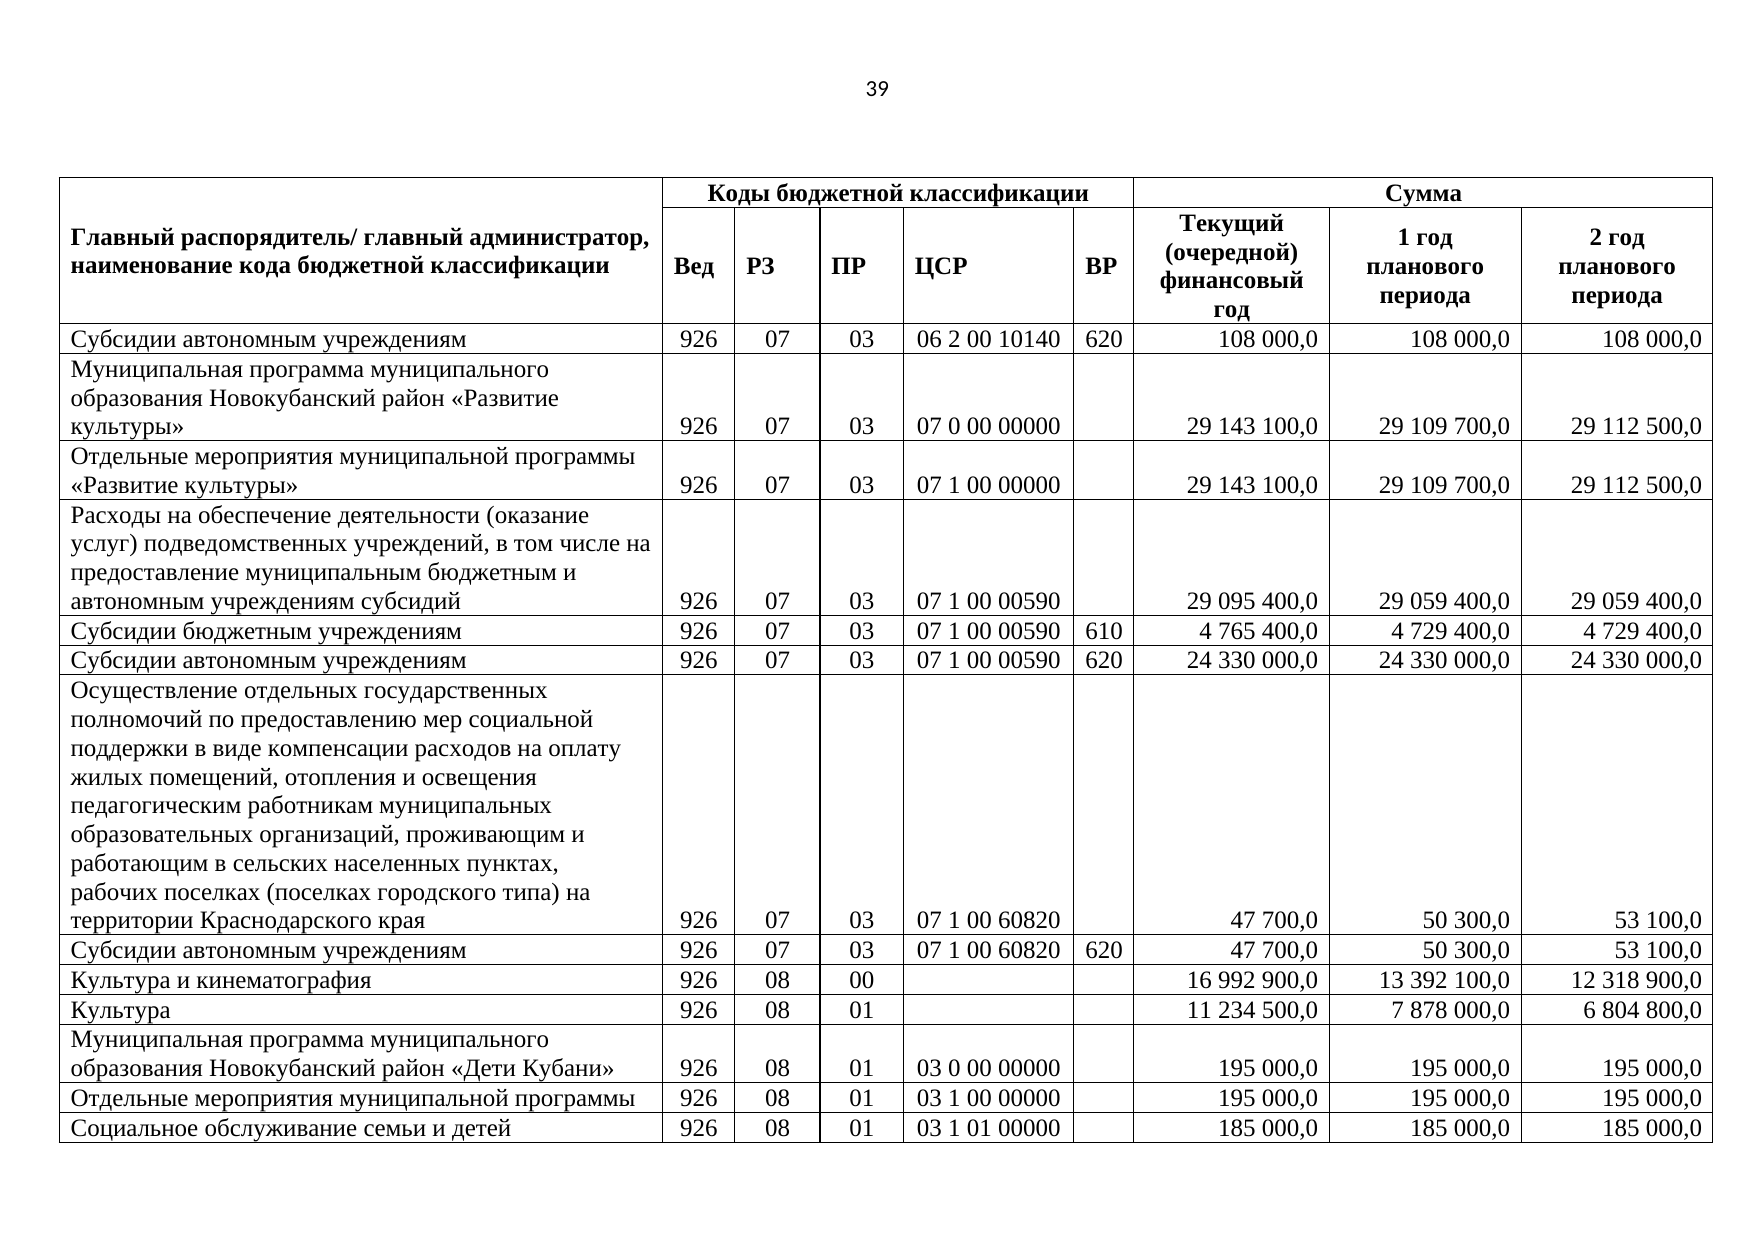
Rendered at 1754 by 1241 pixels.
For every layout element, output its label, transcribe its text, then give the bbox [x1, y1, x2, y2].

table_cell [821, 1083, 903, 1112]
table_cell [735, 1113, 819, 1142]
table_cell ПР [821, 208, 903, 323]
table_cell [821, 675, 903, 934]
table_header Коды бюджетной классификации [663, 178, 1133, 207]
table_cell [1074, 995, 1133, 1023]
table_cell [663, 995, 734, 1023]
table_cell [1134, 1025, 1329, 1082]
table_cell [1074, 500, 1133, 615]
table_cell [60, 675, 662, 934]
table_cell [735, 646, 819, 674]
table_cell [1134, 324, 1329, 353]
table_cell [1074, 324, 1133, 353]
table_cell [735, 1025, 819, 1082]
table_cell 1 год планового периода [1330, 208, 1521, 323]
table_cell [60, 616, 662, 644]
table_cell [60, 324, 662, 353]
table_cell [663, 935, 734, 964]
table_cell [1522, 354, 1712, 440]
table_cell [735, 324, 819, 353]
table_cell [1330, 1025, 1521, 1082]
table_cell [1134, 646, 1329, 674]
table_header Главный распорядитель/ главный администратор, наименование кода бюджетной классификации [60, 178, 662, 323]
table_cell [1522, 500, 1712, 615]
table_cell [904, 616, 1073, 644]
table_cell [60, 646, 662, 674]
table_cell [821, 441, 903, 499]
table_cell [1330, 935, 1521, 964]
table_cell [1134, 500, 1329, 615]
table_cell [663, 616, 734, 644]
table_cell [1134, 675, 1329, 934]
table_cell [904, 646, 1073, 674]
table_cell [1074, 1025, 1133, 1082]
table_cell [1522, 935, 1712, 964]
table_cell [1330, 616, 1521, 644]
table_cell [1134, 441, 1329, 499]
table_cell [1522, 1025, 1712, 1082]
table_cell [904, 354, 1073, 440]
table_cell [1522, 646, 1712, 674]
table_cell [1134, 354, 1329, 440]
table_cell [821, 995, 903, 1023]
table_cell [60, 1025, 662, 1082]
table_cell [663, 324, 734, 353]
table_cell ВР [1074, 208, 1133, 323]
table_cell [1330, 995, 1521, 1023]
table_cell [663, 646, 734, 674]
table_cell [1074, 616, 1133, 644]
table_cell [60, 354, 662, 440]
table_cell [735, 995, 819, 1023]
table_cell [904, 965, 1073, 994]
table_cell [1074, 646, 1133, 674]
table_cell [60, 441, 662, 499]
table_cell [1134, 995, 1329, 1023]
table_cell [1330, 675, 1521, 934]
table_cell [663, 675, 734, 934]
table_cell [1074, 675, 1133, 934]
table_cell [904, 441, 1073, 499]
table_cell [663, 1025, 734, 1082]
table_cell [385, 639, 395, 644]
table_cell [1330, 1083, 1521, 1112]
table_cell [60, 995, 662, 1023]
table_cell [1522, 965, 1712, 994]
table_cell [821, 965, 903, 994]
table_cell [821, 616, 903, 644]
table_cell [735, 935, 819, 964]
table_cell 2 год планового периода [1522, 208, 1712, 323]
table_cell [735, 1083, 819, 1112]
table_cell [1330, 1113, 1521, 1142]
table_cell ЦСР [904, 208, 1073, 323]
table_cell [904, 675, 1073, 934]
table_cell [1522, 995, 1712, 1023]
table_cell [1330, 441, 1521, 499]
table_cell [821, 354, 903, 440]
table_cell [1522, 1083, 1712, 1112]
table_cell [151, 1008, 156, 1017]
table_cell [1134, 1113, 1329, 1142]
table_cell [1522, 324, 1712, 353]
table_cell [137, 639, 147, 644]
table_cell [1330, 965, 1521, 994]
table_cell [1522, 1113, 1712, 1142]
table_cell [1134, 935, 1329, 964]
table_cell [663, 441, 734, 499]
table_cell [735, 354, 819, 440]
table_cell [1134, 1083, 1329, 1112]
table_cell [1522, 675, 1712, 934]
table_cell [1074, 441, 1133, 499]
table_cell Вед [663, 208, 734, 323]
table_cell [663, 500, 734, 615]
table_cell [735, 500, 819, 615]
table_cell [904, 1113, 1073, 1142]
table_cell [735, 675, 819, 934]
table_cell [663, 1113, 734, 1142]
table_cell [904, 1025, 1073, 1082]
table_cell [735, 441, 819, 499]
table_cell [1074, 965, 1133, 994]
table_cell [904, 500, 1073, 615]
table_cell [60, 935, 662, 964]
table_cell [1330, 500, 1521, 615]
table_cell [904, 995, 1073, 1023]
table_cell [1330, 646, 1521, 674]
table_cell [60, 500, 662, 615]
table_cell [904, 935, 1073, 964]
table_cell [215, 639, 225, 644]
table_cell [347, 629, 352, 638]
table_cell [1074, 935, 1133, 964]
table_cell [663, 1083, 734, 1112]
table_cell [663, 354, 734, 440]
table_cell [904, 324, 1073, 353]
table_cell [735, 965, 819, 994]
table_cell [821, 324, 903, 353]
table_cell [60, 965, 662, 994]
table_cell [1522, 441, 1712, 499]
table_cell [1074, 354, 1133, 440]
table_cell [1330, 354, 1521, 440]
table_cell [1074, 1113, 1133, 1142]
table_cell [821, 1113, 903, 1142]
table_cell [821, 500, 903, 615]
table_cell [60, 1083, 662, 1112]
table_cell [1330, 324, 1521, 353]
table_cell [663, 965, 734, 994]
table_cell РЗ [735, 208, 819, 323]
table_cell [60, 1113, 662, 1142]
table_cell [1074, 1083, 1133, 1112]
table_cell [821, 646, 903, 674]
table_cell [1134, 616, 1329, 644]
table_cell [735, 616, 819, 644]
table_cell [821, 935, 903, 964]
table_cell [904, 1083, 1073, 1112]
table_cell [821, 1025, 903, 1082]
table_header Сумма [1134, 178, 1712, 207]
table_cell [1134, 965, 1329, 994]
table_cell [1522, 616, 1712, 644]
table_cell Текущий (очередной) финансовый год [1134, 208, 1329, 323]
